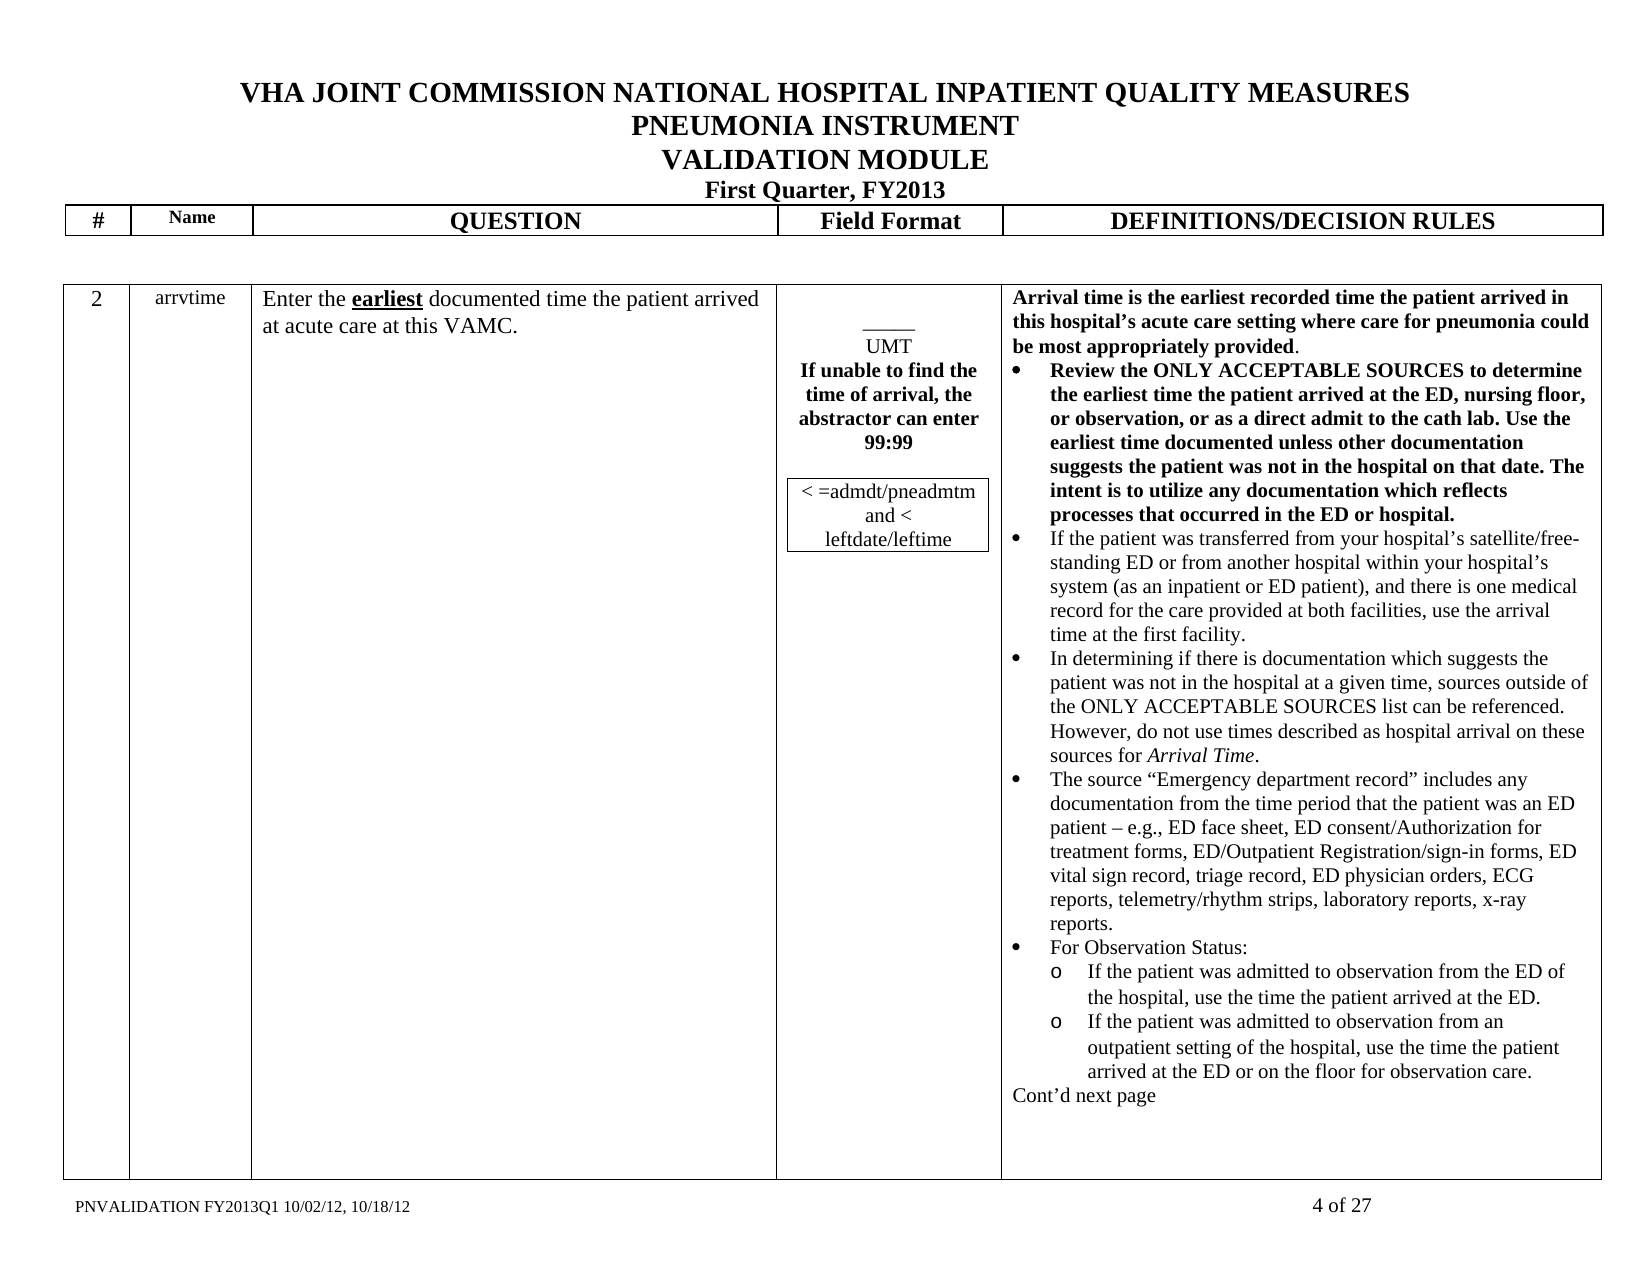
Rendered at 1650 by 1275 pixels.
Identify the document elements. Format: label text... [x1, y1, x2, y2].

table_header 2 [64, 285, 129, 1179]
table_header arrvtime [130, 285, 251, 1179]
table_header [1002, 285, 1601, 1179]
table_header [252, 285, 776, 1179]
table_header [777, 285, 1001, 1179]
